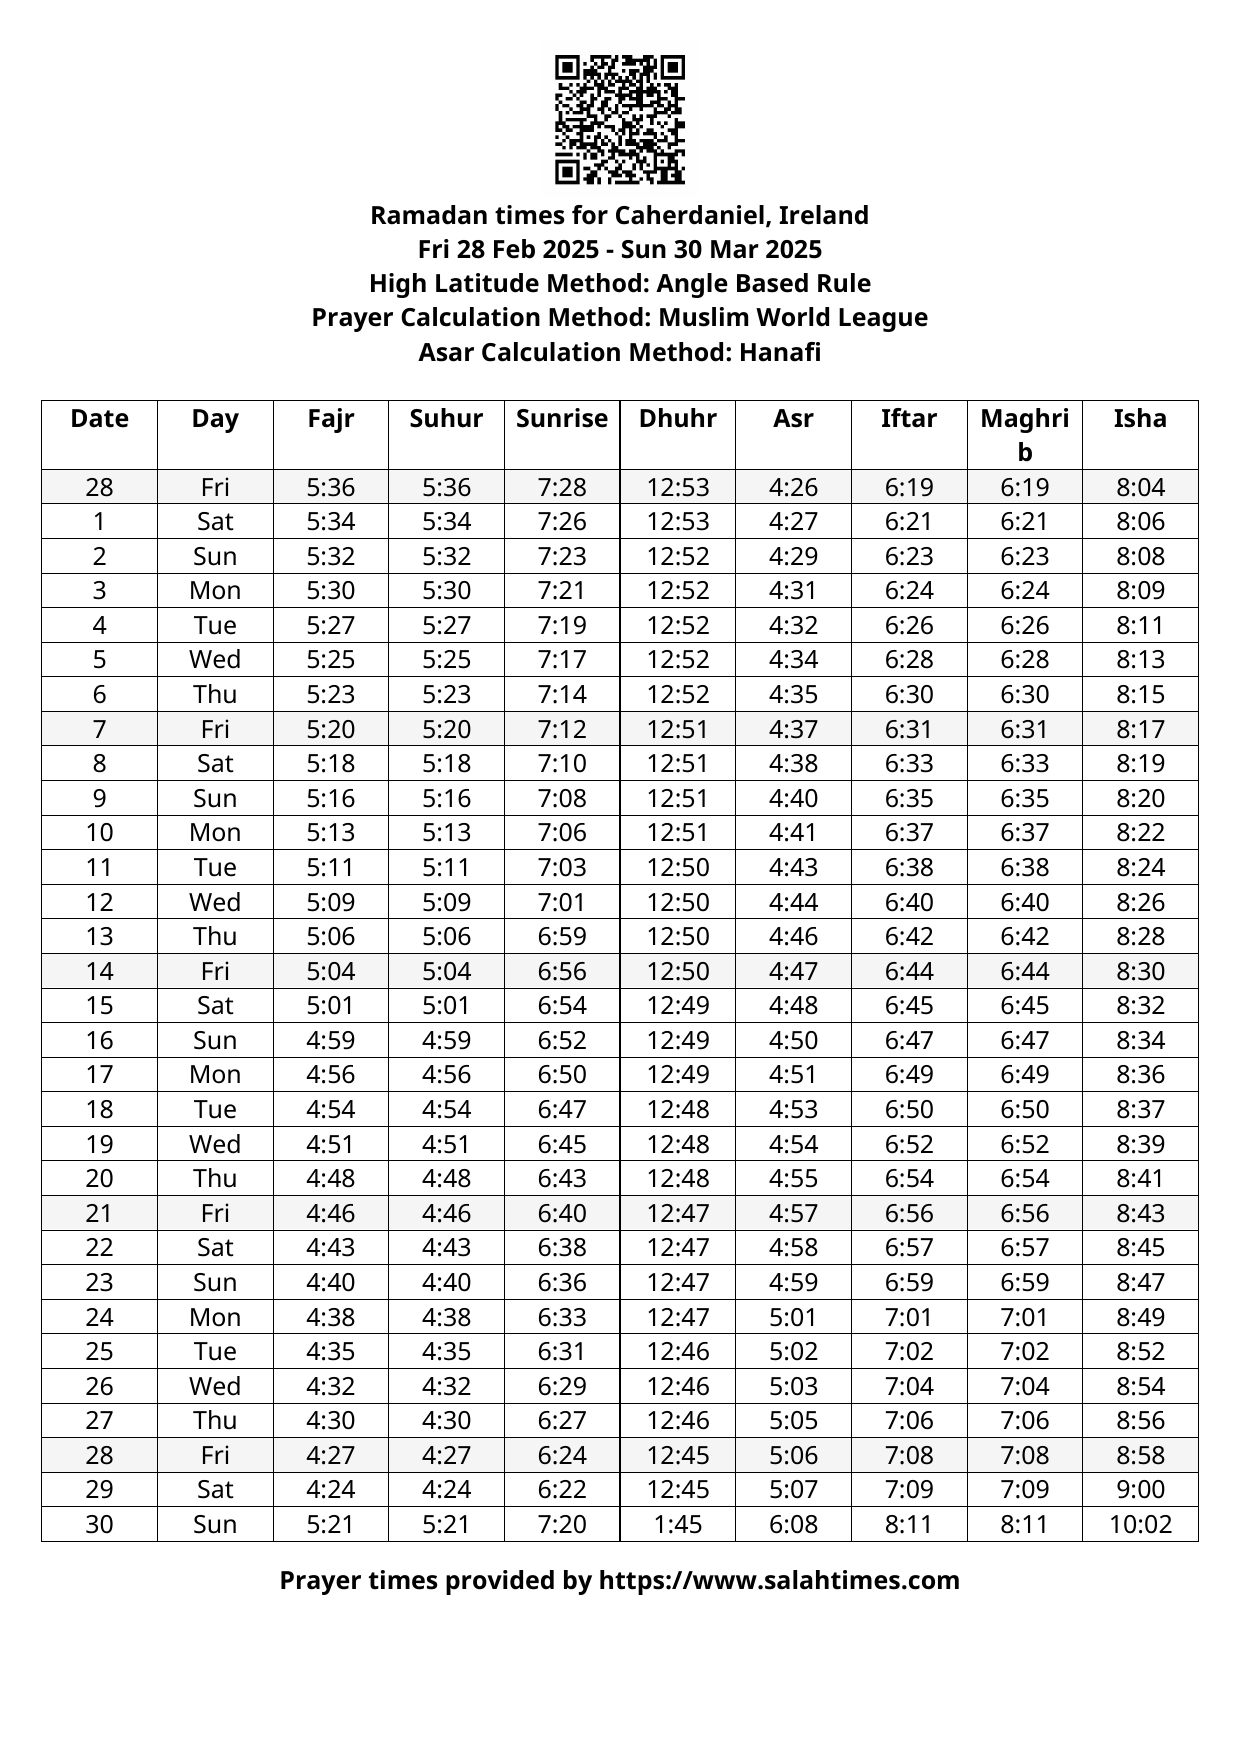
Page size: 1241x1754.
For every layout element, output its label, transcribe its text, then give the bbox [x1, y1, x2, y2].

table_cell 4:46 [389, 1196, 504, 1229]
table_cell 6:42 [852, 919, 967, 953]
table_cell 29 [42, 1473, 157, 1506]
table_cell 6:43 [505, 1161, 619, 1195]
table_cell 4:32 [736, 608, 851, 642]
table_cell 5:36 [274, 470, 388, 503]
text Prayer times provided by https://www.salahtimes.com [42, 1563, 1198, 1597]
table_cell 6:33 [968, 746, 1082, 780]
table_cell 8:20 [1083, 781, 1198, 814]
table_cell Tue [158, 850, 273, 884]
table_cell 19 [42, 1127, 157, 1160]
table_cell 6:26 [968, 608, 1082, 642]
table_cell 8:26 [1083, 885, 1198, 918]
table_cell 7:23 [505, 539, 619, 572]
table_cell Fri [158, 1196, 273, 1229]
table_cell 6:21 [852, 504, 967, 538]
table_cell 8:56 [1083, 1404, 1198, 1437]
table_cell 4:59 [389, 1023, 504, 1057]
table_cell 7:06 [852, 1404, 967, 1437]
table_cell 12:47 [621, 1300, 735, 1333]
table_cell 4:40 [736, 781, 851, 814]
table_cell 5:13 [389, 816, 504, 849]
table_cell 4:40 [389, 1265, 504, 1299]
table_cell 6:35 [852, 781, 967, 814]
table_cell 6:50 [852, 1092, 967, 1126]
table_cell 28 [42, 470, 157, 503]
table_cell 6:52 [852, 1127, 967, 1160]
table_cell 24 [42, 1300, 157, 1333]
table_cell 4:54 [274, 1092, 388, 1126]
table_cell 5:01 [274, 989, 388, 1022]
table_cell 6:31 [852, 712, 967, 745]
table_cell 6:37 [968, 816, 1082, 849]
table_cell 4:47 [736, 954, 851, 987]
table_cell 8:34 [1083, 1023, 1198, 1057]
table_cell 4:32 [274, 1369, 388, 1402]
table_cell 8 [42, 746, 157, 780]
table_cell 5:07 [736, 1473, 851, 1506]
table_cell 10:02 [1083, 1507, 1198, 1541]
table_cell 8:04 [1083, 470, 1198, 503]
table_cell 6:36 [505, 1265, 619, 1299]
table_cell 12:48 [621, 1161, 735, 1195]
table_cell 5:34 [274, 504, 388, 538]
table_cell 5:23 [274, 677, 388, 711]
table_cell 12:45 [621, 1438, 735, 1472]
table_cell 5:04 [389, 954, 504, 987]
table_cell 4:40 [274, 1265, 388, 1299]
table_cell 4:59 [736, 1265, 851, 1299]
table_cell 6:33 [852, 746, 967, 780]
table_cell 12:46 [621, 1369, 735, 1402]
table_cell 5:21 [274, 1507, 388, 1541]
table_cell 9 [42, 781, 157, 814]
table_cell Fri [158, 1438, 273, 1472]
table_cell 6:21 [968, 504, 1082, 538]
table_cell 4:24 [389, 1473, 504, 1506]
table_cell 7:01 [852, 1300, 967, 1333]
table_cell 12:51 [621, 712, 735, 745]
table_cell 4:51 [389, 1127, 504, 1160]
table_cell Mon [158, 816, 273, 849]
table_cell 4:43 [274, 1231, 388, 1264]
table_cell 7:28 [505, 470, 619, 503]
table_cell 8:11 [968, 1507, 1082, 1541]
table_cell Sat [158, 1473, 273, 1506]
table_cell 6:56 [505, 954, 619, 987]
table_cell Thu [158, 919, 273, 953]
table_cell 6:47 [505, 1092, 619, 1126]
table_cell 8:30 [1083, 954, 1198, 987]
table_cell Fri [158, 712, 273, 745]
table_cell 4:37 [736, 712, 851, 745]
table_cell 6:56 [852, 1196, 967, 1229]
table_cell 6:35 [968, 781, 1082, 814]
table_cell 12:49 [621, 1058, 735, 1091]
table_cell 5:18 [389, 746, 504, 780]
table_cell 6:19 [968, 470, 1082, 503]
table_cell 7:14 [505, 677, 619, 711]
table_cell 7:03 [505, 850, 619, 884]
table_cell 4:51 [274, 1127, 388, 1160]
table_cell 7:06 [968, 1404, 1082, 1437]
table_cell 8:06 [1083, 504, 1198, 538]
table_cell 4:32 [389, 1369, 504, 1402]
table_cell 6:23 [852, 539, 967, 572]
table_cell 7:04 [852, 1369, 967, 1402]
table_cell Thu [158, 1161, 273, 1195]
table_cell 4:56 [274, 1058, 388, 1091]
table_cell 8:36 [1083, 1058, 1198, 1091]
table_cell 7:08 [852, 1438, 967, 1472]
table_cell 5:02 [736, 1334, 851, 1368]
table_cell 4:26 [736, 470, 851, 503]
table_cell 8:24 [1083, 850, 1198, 884]
table_cell 12:52 [621, 643, 735, 676]
table_cell Tue [158, 608, 273, 642]
table_cell 8:39 [1083, 1127, 1198, 1160]
table_cell 6:47 [968, 1023, 1082, 1057]
table_cell 4:55 [736, 1161, 851, 1195]
table_cell 5:25 [389, 643, 504, 676]
table_cell 12:52 [621, 574, 735, 607]
table_cell 7:21 [505, 574, 619, 607]
table_cell 6:30 [968, 677, 1082, 711]
table_cell 5 [42, 643, 157, 676]
table_cell 4:30 [274, 1404, 388, 1437]
table_cell Sun [158, 781, 273, 814]
table_cell 5:32 [274, 539, 388, 572]
table_header Isha [1083, 401, 1198, 469]
table_cell 6:52 [968, 1127, 1082, 1160]
table_cell 6:49 [852, 1058, 967, 1091]
table_cell 6:40 [968, 885, 1082, 918]
table_cell 6:47 [852, 1023, 967, 1057]
table_cell 7:17 [505, 643, 619, 676]
table_header Sunrise [505, 401, 619, 469]
table_cell 11 [42, 850, 157, 884]
table_cell 5:01 [736, 1300, 851, 1333]
table_cell 6:22 [505, 1473, 619, 1506]
table_cell 5:13 [274, 816, 388, 849]
table_cell 7:08 [968, 1438, 1082, 1472]
table_cell 3 [42, 574, 157, 607]
table_cell 4:24 [274, 1473, 388, 1506]
table_cell 5:16 [274, 781, 388, 814]
table_cell 8:15 [1083, 677, 1198, 711]
table_cell 12:47 [621, 1265, 735, 1299]
table_cell 6:54 [505, 989, 619, 1022]
table_cell 5:06 [736, 1438, 851, 1472]
table_cell 4:38 [274, 1300, 388, 1333]
table_cell 10 [42, 816, 157, 849]
table_cell 12:51 [621, 781, 735, 814]
table_cell Sun [158, 1507, 273, 1541]
table_cell 27 [42, 1404, 157, 1437]
picture [542, 41, 699, 198]
table_cell 6:59 [505, 919, 619, 953]
table_cell 6:24 [505, 1438, 619, 1472]
table_cell 6 [42, 677, 157, 711]
table_cell 4:35 [736, 677, 851, 711]
table_cell 7:19 [505, 608, 619, 642]
text Fri 28 Feb 2025 - Sun 30 Mar 2025 [42, 232, 1198, 266]
table_cell 5:01 [389, 989, 504, 1022]
table_cell 8:47 [1083, 1265, 1198, 1299]
table_cell 6:24 [852, 574, 967, 607]
table_cell 4:54 [736, 1127, 851, 1160]
table_cell Wed [158, 1369, 273, 1402]
table_cell Sun [158, 539, 273, 572]
table_cell 6:19 [852, 470, 967, 503]
table_cell 5:09 [389, 885, 504, 918]
table_cell 12:53 [621, 504, 735, 538]
table_cell 4:46 [274, 1196, 388, 1229]
table_cell 6:40 [852, 885, 967, 918]
table_cell 4:35 [274, 1334, 388, 1368]
table_cell 5:03 [736, 1369, 851, 1402]
table_cell 5:34 [389, 504, 504, 538]
table_cell 6:31 [505, 1334, 619, 1368]
table_cell 8:11 [1083, 608, 1198, 642]
table_cell 5:04 [274, 954, 388, 987]
table_cell Sat [158, 746, 273, 780]
table_cell 28 [42, 1438, 157, 1472]
table_cell 6:23 [968, 539, 1082, 572]
table_cell 5:32 [389, 539, 504, 572]
table_cell 12:51 [621, 746, 735, 780]
table_cell 6:50 [968, 1092, 1082, 1126]
table_cell 12:50 [621, 885, 735, 918]
table_cell 12:49 [621, 1023, 735, 1057]
table_cell 6:45 [968, 989, 1082, 1022]
table_cell 7:02 [968, 1334, 1082, 1368]
table_cell 12:50 [621, 850, 735, 884]
table_cell 4:48 [736, 989, 851, 1022]
table_cell 8:37 [1083, 1092, 1198, 1126]
table_cell 20 [42, 1161, 157, 1195]
table_cell Mon [158, 1300, 273, 1333]
table_cell Sun [158, 1023, 273, 1057]
table_cell 4:51 [736, 1058, 851, 1091]
table_cell 4:43 [736, 850, 851, 884]
table_cell 7:09 [852, 1473, 967, 1506]
table_cell Sat [158, 1231, 273, 1264]
table_cell 1 [42, 504, 157, 538]
table_header Dhuhr [621, 401, 735, 469]
table_cell 8:45 [1083, 1231, 1198, 1264]
table_cell 8:32 [1083, 989, 1198, 1022]
table_cell 12:50 [621, 954, 735, 987]
table_cell 5:09 [274, 885, 388, 918]
table_cell 4:27 [389, 1438, 504, 1472]
table_cell Thu [158, 677, 273, 711]
table_cell 6:31 [968, 712, 1082, 745]
table_cell Wed [158, 885, 273, 918]
table_cell 12:49 [621, 989, 735, 1022]
table_cell 25 [42, 1334, 157, 1368]
table_header Date [42, 401, 157, 469]
table_cell 17 [42, 1058, 157, 1091]
table_cell 5:23 [389, 677, 504, 711]
table_cell 6:57 [968, 1231, 1082, 1264]
text Asar Calculation Method: Hanafi [42, 334, 1198, 368]
table_cell 8:54 [1083, 1369, 1198, 1402]
table_cell 6:44 [968, 954, 1082, 987]
table_cell 7:08 [505, 781, 619, 814]
table_cell 6:38 [852, 850, 967, 884]
table_cell 6:29 [505, 1369, 619, 1402]
table_cell 7:12 [505, 712, 619, 745]
table_cell Mon [158, 574, 273, 607]
table_cell Fri [158, 470, 273, 503]
table_cell 13 [42, 919, 157, 953]
table_cell 5:20 [389, 712, 504, 745]
table_cell 12:48 [621, 1127, 735, 1160]
table_cell 7:10 [505, 746, 619, 780]
table_cell 8:08 [1083, 539, 1198, 572]
table_cell 4:57 [736, 1196, 851, 1229]
table_cell 8:58 [1083, 1438, 1198, 1472]
table_cell 12:46 [621, 1334, 735, 1368]
table_cell 5:06 [274, 919, 388, 953]
table_cell 4:29 [736, 539, 851, 572]
table_cell 8:22 [1083, 816, 1198, 849]
table_cell 6:44 [852, 954, 967, 987]
table_cell 9:00 [1083, 1473, 1198, 1506]
table_cell 4:30 [389, 1404, 504, 1437]
table_cell 5:30 [274, 574, 388, 607]
table_header Iftar [852, 401, 967, 469]
table_cell 6:28 [968, 643, 1082, 676]
table_cell 8:52 [1083, 1334, 1198, 1368]
table_cell 5:06 [389, 919, 504, 953]
table_cell 4:48 [389, 1161, 504, 1195]
table_header Day [158, 401, 273, 469]
table_cell 4:48 [274, 1161, 388, 1195]
table_cell 7:26 [505, 504, 619, 538]
table_cell 6:54 [852, 1161, 967, 1195]
table_cell 12:45 [621, 1473, 735, 1506]
table_cell 4:31 [736, 574, 851, 607]
table_cell 12:52 [621, 539, 735, 572]
table_cell 6:30 [852, 677, 967, 711]
table_cell 5:21 [389, 1507, 504, 1541]
table_header Maghrib [968, 401, 1082, 469]
table_cell 4:27 [736, 504, 851, 538]
table_header Suhur [389, 401, 504, 469]
table_cell 2 [42, 539, 157, 572]
table_cell 4:38 [736, 746, 851, 780]
table_cell Sat [158, 989, 273, 1022]
table_header Fajr [274, 401, 388, 469]
table_cell 18 [42, 1092, 157, 1126]
table_cell Wed [158, 643, 273, 676]
table_cell 4:43 [389, 1231, 504, 1264]
table_cell 5:18 [274, 746, 388, 780]
table_cell 4:59 [274, 1023, 388, 1057]
table_cell 4:58 [736, 1231, 851, 1264]
table_cell 6:45 [505, 1127, 619, 1160]
table_cell 5:27 [389, 608, 504, 642]
table_cell 5:11 [274, 850, 388, 884]
table_cell 12:46 [621, 1404, 735, 1437]
table_cell Sun [158, 1265, 273, 1299]
table_cell 12:51 [621, 816, 735, 849]
table_cell 7:02 [852, 1334, 967, 1368]
table_cell 15 [42, 989, 157, 1022]
table_cell 14 [42, 954, 157, 987]
table_cell 12:50 [621, 919, 735, 953]
table_cell 5:36 [389, 470, 504, 503]
table_cell 6:54 [968, 1161, 1082, 1195]
table_cell 4 [42, 608, 157, 642]
table_cell 8:49 [1083, 1300, 1198, 1333]
table_cell 6:42 [968, 919, 1082, 953]
text High Latitude Method: Angle Based Rule [42, 266, 1198, 300]
table_cell 4:35 [389, 1334, 504, 1368]
table_cell 1:45 [621, 1507, 735, 1541]
table_cell Wed [158, 1127, 273, 1160]
table_cell 6:38 [968, 850, 1082, 884]
table_cell 12:47 [621, 1196, 735, 1229]
table_cell Mon [158, 1058, 273, 1091]
table_cell 16 [42, 1023, 157, 1057]
table_cell 4:34 [736, 643, 851, 676]
table_cell 5:27 [274, 608, 388, 642]
table_cell Thu [158, 1404, 273, 1437]
table_cell 6:49 [968, 1058, 1082, 1091]
table_cell 8:11 [852, 1507, 967, 1541]
table_cell 8:28 [1083, 919, 1198, 953]
table_cell 6:27 [505, 1404, 619, 1437]
table_cell 6:45 [852, 989, 967, 1022]
table_cell 7 [42, 712, 157, 745]
table_cell 5:20 [274, 712, 388, 745]
table_cell 4:38 [389, 1300, 504, 1333]
table_cell 8:17 [1083, 712, 1198, 745]
text Prayer Calculation Method: Muslim World League [42, 300, 1198, 334]
text Ramadan times for Caherdaniel, Ireland [42, 198, 1198, 232]
table_cell 6:37 [852, 816, 967, 849]
table_cell 12:53 [621, 470, 735, 503]
table_cell Tue [158, 1334, 273, 1368]
table_cell 8:13 [1083, 643, 1198, 676]
table_cell 5:11 [389, 850, 504, 884]
table_cell 6:24 [968, 574, 1082, 607]
table_cell 12:48 [621, 1092, 735, 1126]
table_cell 5:30 [389, 574, 504, 607]
table_cell 5:25 [274, 643, 388, 676]
table_cell 6:59 [852, 1265, 967, 1299]
table_cell 6:38 [505, 1231, 619, 1264]
table_cell 6:33 [505, 1300, 619, 1333]
table_cell 7:04 [968, 1369, 1082, 1402]
table_cell 4:41 [736, 816, 851, 849]
table_cell 22 [42, 1231, 157, 1264]
table_cell 12:52 [621, 677, 735, 711]
table_cell 8:09 [1083, 574, 1198, 607]
table_header Asr [736, 401, 851, 469]
table_cell 6:52 [505, 1023, 619, 1057]
table_cell 12 [42, 885, 157, 918]
table_cell 5:05 [736, 1404, 851, 1437]
table_cell 21 [42, 1196, 157, 1229]
table_cell Fri [158, 954, 273, 987]
table_cell Tue [158, 1092, 273, 1126]
table_cell 7:01 [968, 1300, 1082, 1333]
table_cell 12:52 [621, 608, 735, 642]
table_cell 4:56 [389, 1058, 504, 1091]
table_cell 30 [42, 1507, 157, 1541]
table_cell 4:27 [274, 1438, 388, 1472]
table_cell 7:01 [505, 885, 619, 918]
table_cell 6:26 [852, 608, 967, 642]
table_cell 6:08 [736, 1507, 851, 1541]
table_cell 5:16 [389, 781, 504, 814]
table_cell 26 [42, 1369, 157, 1402]
table_cell 4:44 [736, 885, 851, 918]
table_cell 8:19 [1083, 746, 1198, 780]
table_cell 6:28 [852, 643, 967, 676]
table_cell 23 [42, 1265, 157, 1299]
table_cell 4:53 [736, 1092, 851, 1126]
table_cell 12:47 [621, 1231, 735, 1264]
table_cell 7:20 [505, 1507, 619, 1541]
table_cell 4:54 [389, 1092, 504, 1126]
table_cell 6:59 [968, 1265, 1082, 1299]
table_cell 6:57 [852, 1231, 967, 1264]
table_cell 8:41 [1083, 1161, 1198, 1195]
table_cell 6:56 [968, 1196, 1082, 1229]
table_cell 4:46 [736, 919, 851, 953]
table_cell Sat [158, 504, 273, 538]
table_cell 6:50 [505, 1058, 619, 1091]
table_cell 8:43 [1083, 1196, 1198, 1229]
table_cell 7:09 [968, 1473, 1082, 1506]
table_cell 7:06 [505, 816, 619, 849]
table_cell 4:50 [736, 1023, 851, 1057]
table_cell 6:40 [505, 1196, 619, 1229]
